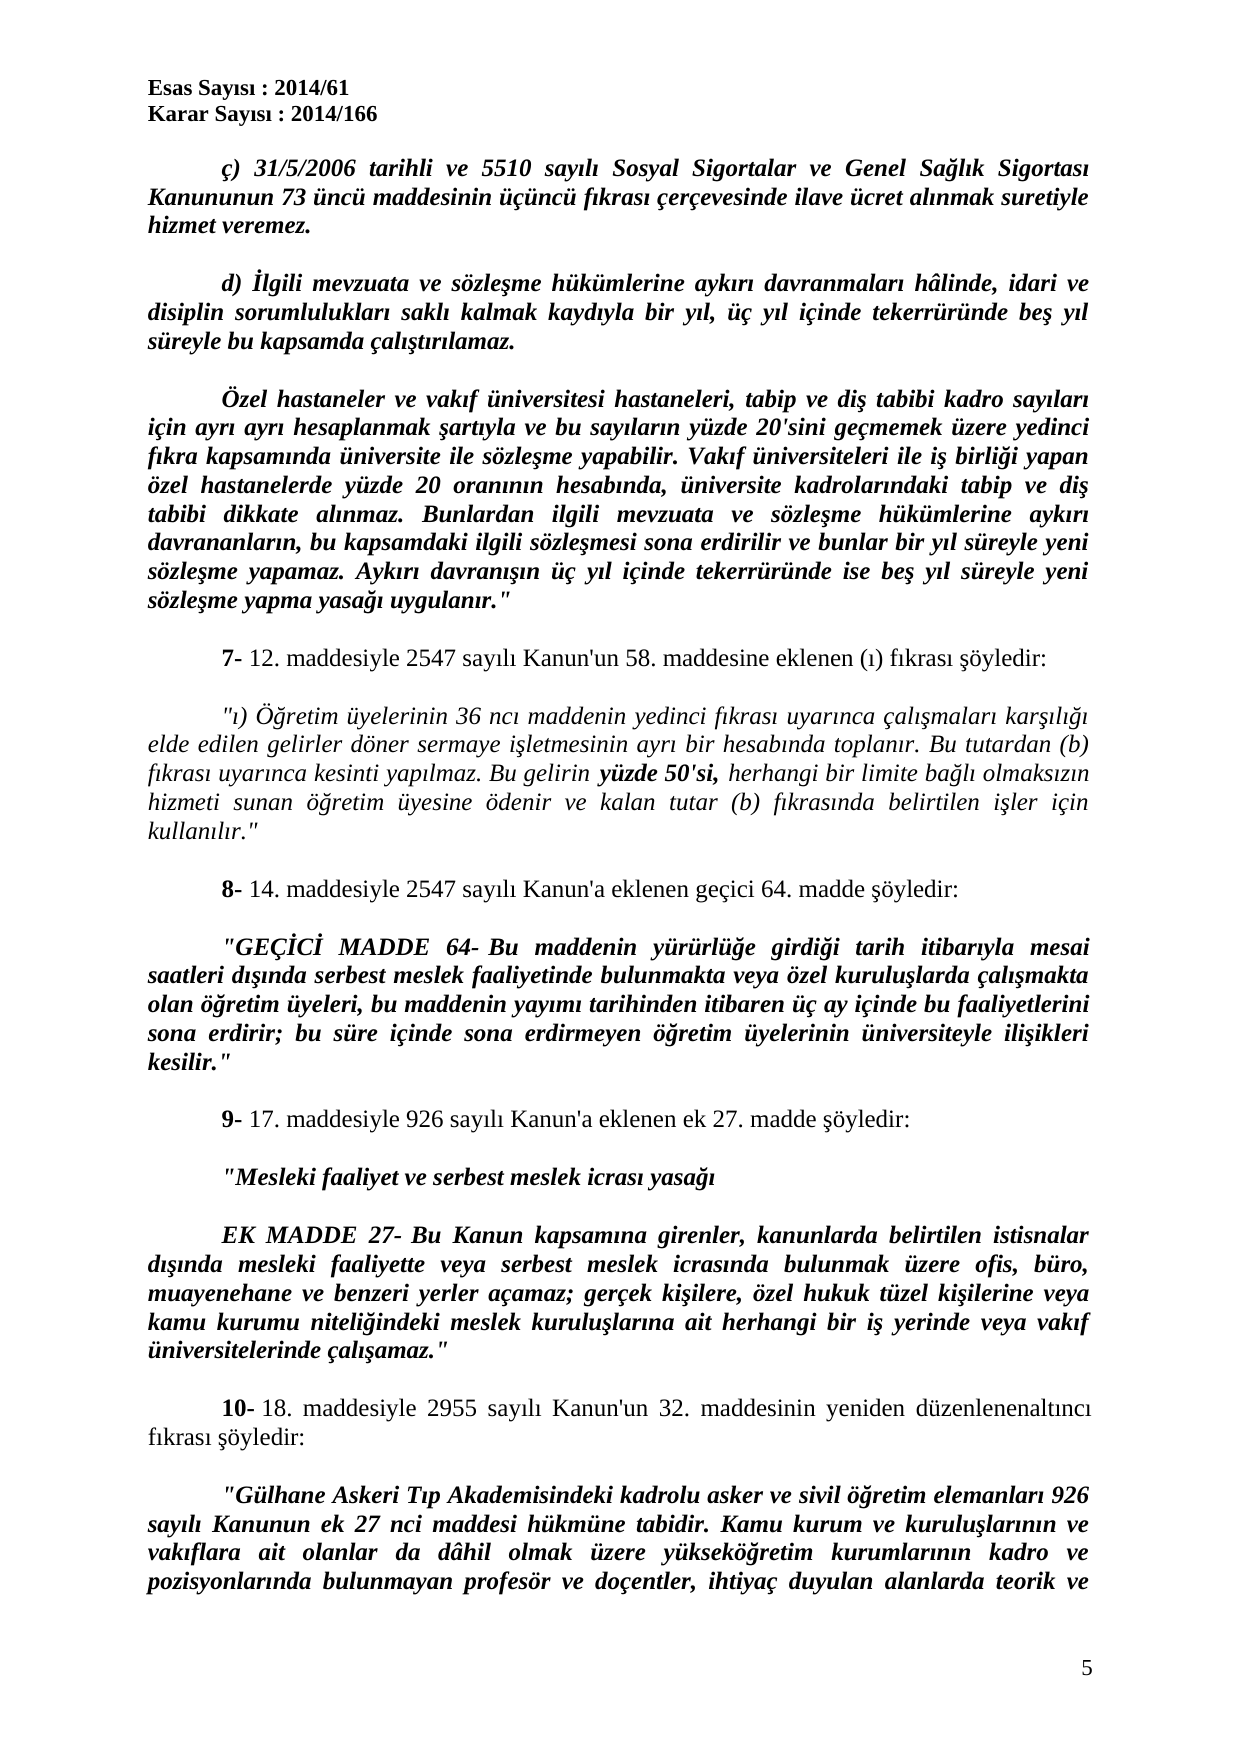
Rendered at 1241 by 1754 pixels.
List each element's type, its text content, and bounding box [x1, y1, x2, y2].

text "GEÇİCİ MADDE 64- Bu maddenin yürürlüğe girdiği tarih itibarıyla mesai saatleri dışında serbest meslek faaliyetinde bulunmakta veya özel kuruluşlarda çalışmakta olan öğretim üyeleri, bu maddenin yayımı tarihinden itibaren üç ay içinde bu faaliyetlerini sona erdirir; bu süre içinde sona erdirmeyen öğretim üyelerinin üniversiteyle ilişikleri kesilir." [148, 932, 1093, 1075]
text 8- 14. maddesiyle 2547 sayılı Kanun'a eklenen geçici 64. madde şöyledir: [148, 874, 1093, 902]
text EK MADDE 27- Bu Kanun kapsamına girenler, kanunlarda belirtilen istisnalar dışında mesleki faaliyette veya serbest meslek icrasında bulunmak üzere ofis, büro, muayenehane ve benzeri yerler açamaz; gerçek kişilere, özel hukuk tüzel kişilerine veya kamu kurumu niteliğindeki meslek kuruluşlarına ait herhangi bir iş yerinde veya vakıf üniversitelerinde çalışamaz." [148, 1220, 1093, 1364]
text 9- 17. maddesiyle 926 sayılı Kanun'a eklenen ek 27. madde şöyledir: [148, 1104, 1093, 1133]
text "Mesleki faaliyet ve serbest meslek icrası yasağı [148, 1162, 1093, 1191]
text Özel hastaneler ve vakıf üniversitesi hastaneleri, tabip ve diş tabibi kadro sayıları için ayrı ayrı hesaplanmak şartıyla ve bu sayıların yüzde 20'sini geçmemek üzere yedinci fıkra kapsamında üniversite ile sözleşme yapabilir. Vakıf üniversiteleri ile iş birliği yapan özel hastanelerde yüzde 20 oranının hesabında, üniversite kadrolarındaki tabip ve diş tabibi dikkate alınmaz. Bunlardan ilgili mevzuata ve sözleşme hükümlerine aykırı davrananların, bu kapsamdaki ilgili sözleşmesi sona erdirilir ve bunlar bir yıl süreyle yeni sözleşme yapamaz. Aykırı davranışın üç yıl içinde tekerrüründe ise beş yıl süreyle yeni sözleşme yapma yasağı uygulanır." [148, 384, 1093, 614]
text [148, 1480, 1093, 1595]
text ç) 31/5/2006 tarihli ve 5510 sayılı Sosyal Sigortalar ve Genel Sağlık Sigortası Kanununun 73 üncü maddesinin üçüncü fıkrası çerçevesinde ilave ücret alınmak suretiyle hizmet veremez. [148, 153, 1093, 239]
text d) İlgili mevzuata ve sözleşme hükümlerine aykırı davranmaları hâlinde, idari ve disiplin sorumlulukları saklı kalmak kaydıyla bir yıl, üç yıl içinde tekerrüründe beş yıl süreyle bu kapsamda çalıştırılamaz. [148, 268, 1093, 354]
text 10- 18. maddesiyle 2955 sayılı Kanun'un 32. maddesinin yeniden düzenlenenaltıncı fıkrası şöyledir: [148, 1393, 1093, 1451]
text "ı) Öğretim üyelerinin 36 ncı maddenin yedinci fıkrası uyarınca çalışmaları karşılığı elde edilen gelirler döner sermaye işletmesinin ayrı bir hesabında toplanır. Bu tutardan (b) fıkrası uyarınca kesinti yapılmaz. Bu gelirin yüzde 50'si, herhangi bir limite bağlı olmaksızın hizmeti sunan öğretim üyesine ödenir ve kalan tutar (b) fıkrasında belirtilen işler için kullanılır." [148, 701, 1093, 844]
text 7- 12. maddesiyle 2547 sayılı Kanun'un 58. maddesine eklenen (ı) fıkrası şöyledir: [148, 643, 1093, 672]
